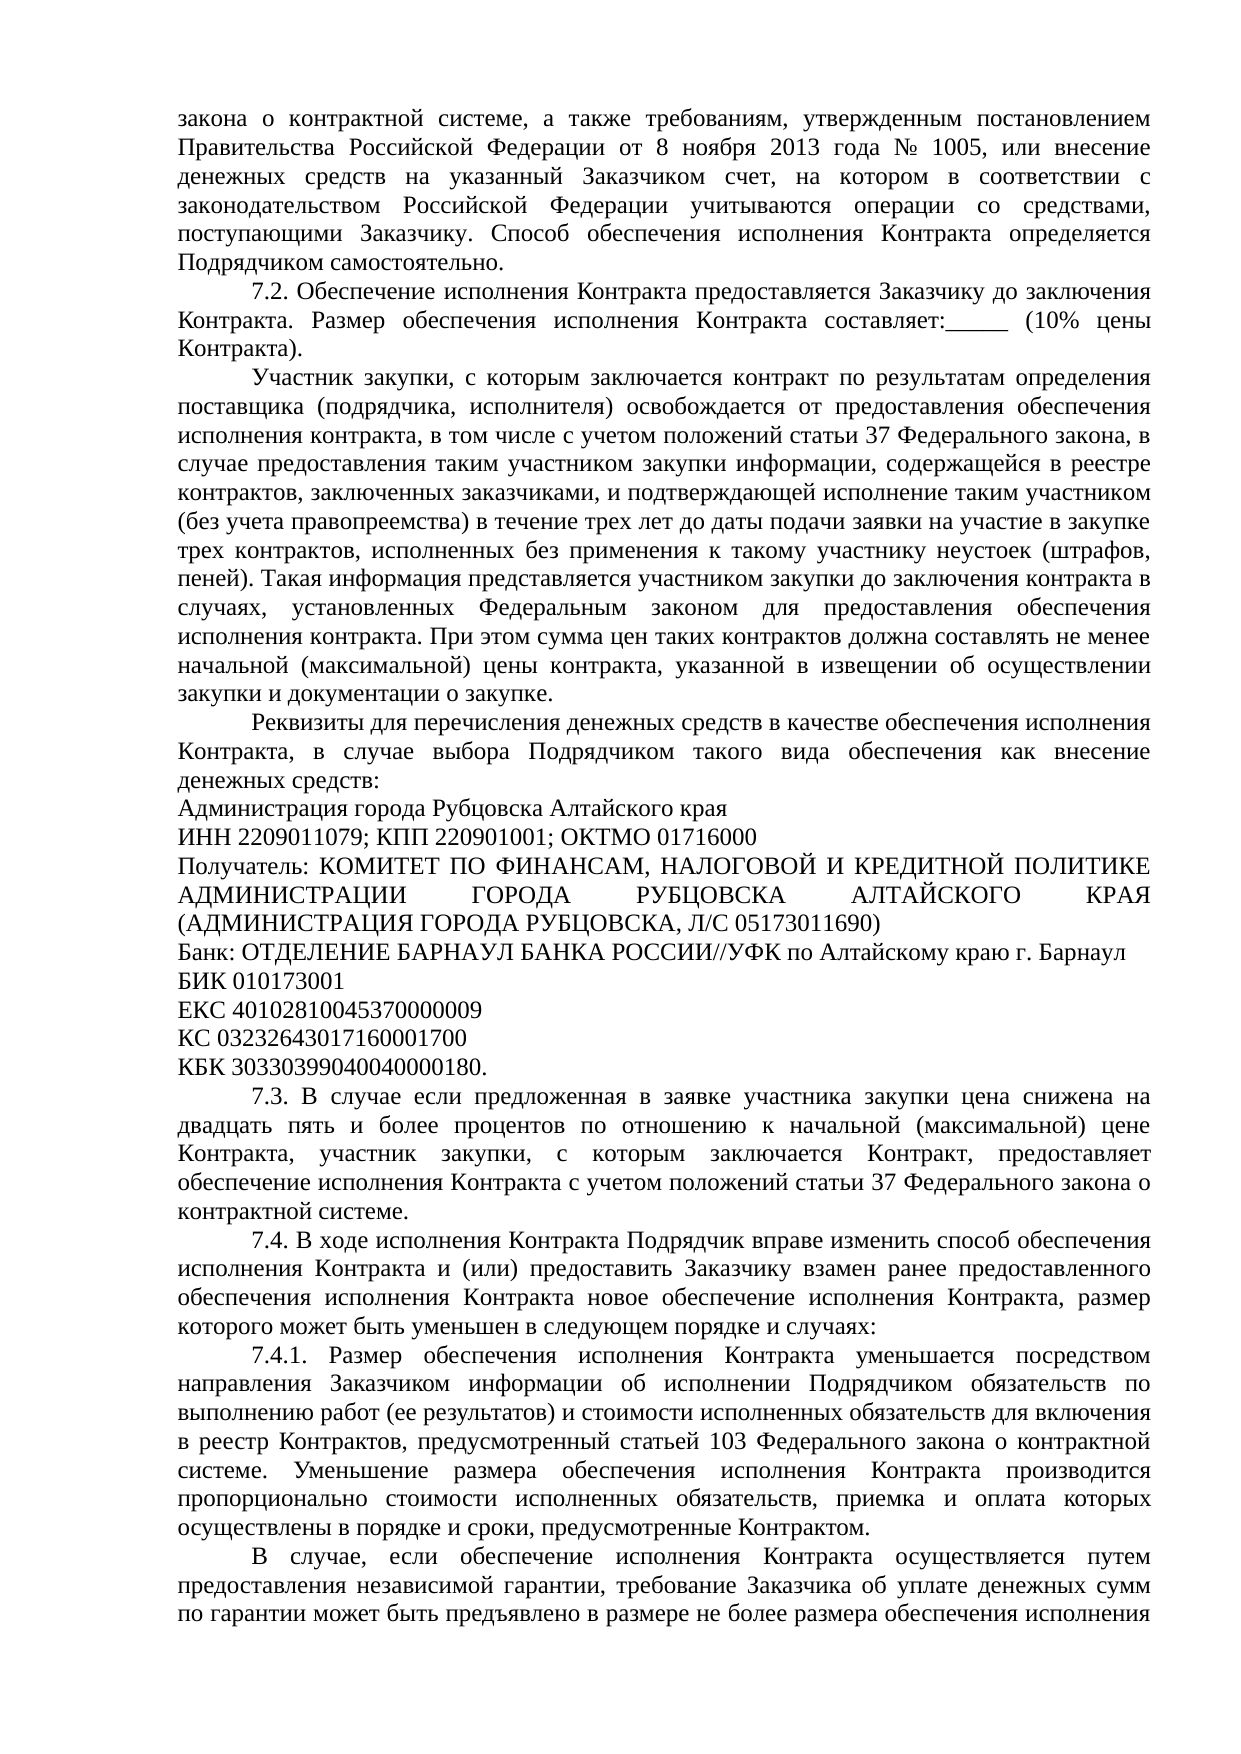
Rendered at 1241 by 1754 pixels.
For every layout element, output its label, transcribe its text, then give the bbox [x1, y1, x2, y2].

text ИНН 2209011079; КПП 220901001; ОКТМО 01716000 [177, 822, 1152, 851]
text 7.4. В ходе исполнения Контракта Подрядчик вправе изменить способ обеспечения исполнения Контракта и (или) предоставить Заказчику взамен ранее предоставленного обеспечения исполнения Контракта новое обеспечение исполнения Контракта, размер которого может быть уменьшен в следующем порядке и случаях: [177, 1225, 1152, 1340]
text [177, 1541, 1152, 1627]
text КБК 30330399040040000180. [177, 1052, 1152, 1081]
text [177, 103, 1152, 276]
text 7.3. В случае если предложенная в заявке участника закупки цена снижена на двадцать пять и более процентов по отношению к начальной (максимальной) цене Контракта, участник закупки, с которым заключается Контракт, предоставляет обеспечение исполнения Контракта с учетом положений статьи 37 Федерального закона о контрактной системе. [177, 1081, 1152, 1225]
text Банк: ОТДЕЛЕНИЕ БАРНАУЛ БАНКА РОССИИ//УФК по Алтайскому краю г. Барнаул [177, 937, 1152, 966]
text Участник закупки, с которым заключается контракт по результатам определения поставщика (подрядчика, исполнителя) освобождается от предоставления обеспечения исполнения контракта, в том числе с учетом положений статьи 37 Федерального закона, в случае предоставления таким участником закупки информации, содержащейся в реестре контрактов, заключенных заказчиками, и подтверждающей исполнение таким участником (без учета правопреемства) в течение трех лет до даты подачи заявки на участие в закупке трех контрактов, исполненных без применения к такому участнику неустоек (штрафов, пеней). Такая информация представляется участником закупки до заключения контракта в случаях, установленных Федеральным законом для предоставления обеспечения исполнения контракта. При этом сумма цен таких контрактов должна составлять не менее начальной (максимальной) цены контракта, указанной в извещении об осуществлении закупки и документации о закупке. [177, 362, 1152, 707]
text Получатель: КОМИТЕТ ПО ФИНАНСАМ, НАЛОГОВОЙ И КРЕДИТНОЙ ПОЛИТИКЕ АДМИНИСТРАЦИИ ГОРОДА РУБЦОВСКА АЛТАЙСКОГО КРАЯ (АДМИНИСТРАЦИЯ ГОРОДА РУБЦОВСКА, Л/С 05173011690) [177, 851, 1152, 937]
text ЕКС 40102810045370000009 [177, 995, 1152, 1023]
text Реквизиты для перечисления денежных средств в качестве обеспечения исполнения Контракта, в случае выбора Подрядчиком такого вида обеспечения как внесение денежных средств: [177, 707, 1152, 793]
text КС 03232643017160001700 [177, 1023, 1152, 1052]
text Администрация города Рубцовска Алтайского края [177, 793, 1152, 822]
text 7.4.1. Размер обеспечения исполнения Контракта уменьшается посредством направления Заказчиком информации об исполнении Подрядчиком обязательств по выполнению работ (ее результатов) и стоимости исполненных обязательств для включения в реестр Контрактов, предусмотренный статьей 103 Федерального закона о контрактной системе. Уменьшение размера обеспечения исполнения Контракта производится пропорционально стоимости исполненных обязательств, приемка и оплата которых осуществлены в порядке и сроки, предусмотренные Контрактом. [177, 1340, 1152, 1541]
text БИК 010173001 [177, 966, 1152, 995]
text 7.2. Обеспечение исполнения Контракта предоставляется Заказчику до заключения Контракта. Размер обеспечения исполнения Контракта составляет:_____ (10% цены Контракта). [177, 276, 1152, 362]
